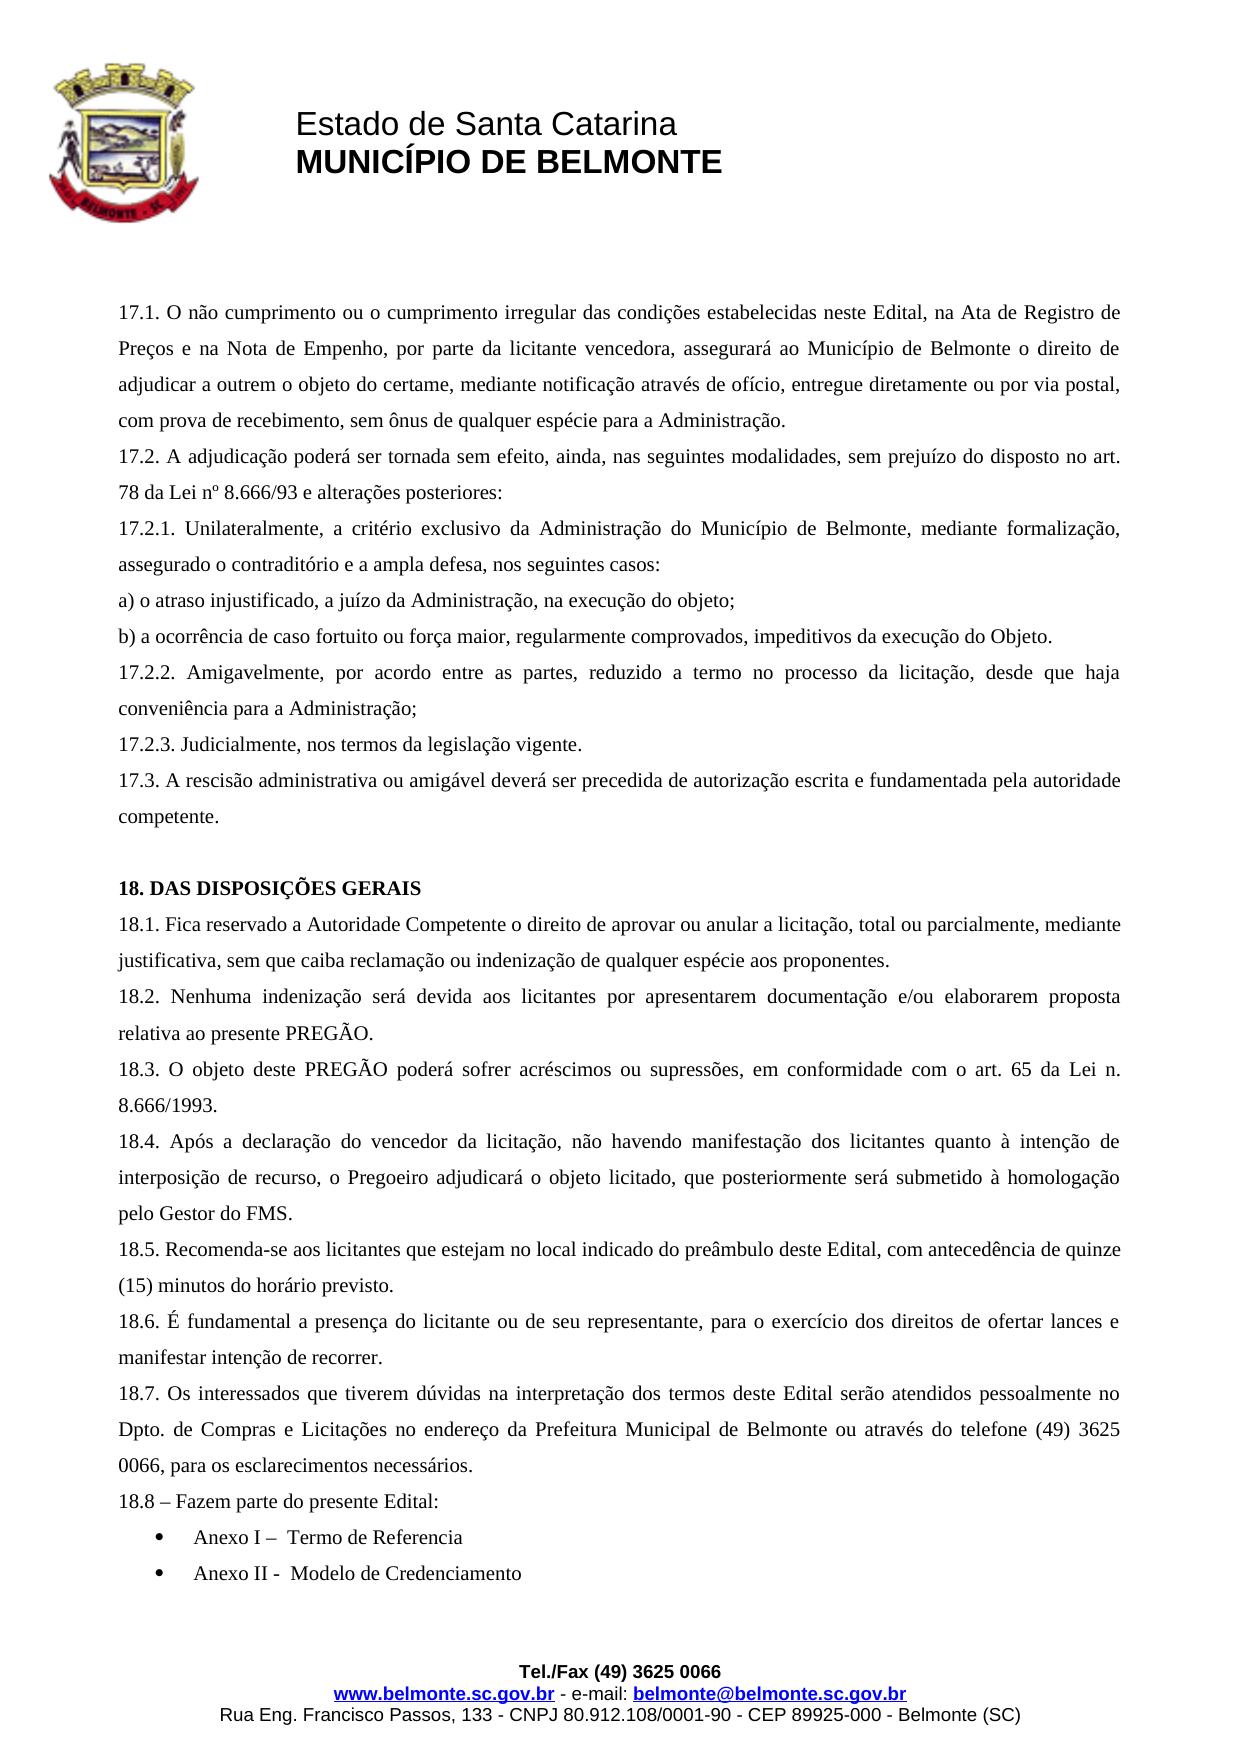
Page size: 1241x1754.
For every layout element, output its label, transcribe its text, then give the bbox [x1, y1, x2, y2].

text 17.2.2. Amigavelmente, por acordo entre as partes, reduzido a termo no processo da licitação, desde que haja conveniência para a Administração; [118, 660, 1122, 720]
text 18.5. Recomenda-se aos licitantes que estejam no local indicado do preâmbulo deste Edital, com antecedência de quinze (15) minutos do horário previsto. [118, 1237, 1122, 1297]
text 17.3. A rescisão administrativa ou amigável deverá ser precedida de autorização escrita e fundamentada pela autoridade competente. [118, 768, 1122, 828]
text 17.1. O não cumprimento ou o cumprimento irregular das condições estabelecidas neste Edital, na Ata de Registro de Preços e na Nota de Empenho, por parte da licitante vencedora, assegurará ao Município de Belmonte o direito de adjudicar a outrem o objeto do certame, mediante notificação através de ofício, entregue diretamente ou por via postal, com prova de recebimento, sem ônus de qualquer espécie para a Administração. [118, 299, 1122, 432]
text 18.8 – Fazem parte do presente Edital: [118, 1489, 1122, 1513]
text 17.2. A adjudicação poderá ser tornada sem efeito, ainda, nas seguintes modalidades, sem prejuízo do disposto no art. 78 da Lei nº 8.666/93 e alterações posteriores: [118, 444, 1122, 504]
text 18.4. Após a declaração do vencedor da licitação, não havendo manifestação dos licitantes quanto à intenção de interposição de recurso, o Pregoeiro adjudicará o objeto licitado, que posteriormente será submetido à homologação pelo Gestor do FMS. [118, 1128, 1122, 1225]
text b) a ocorrência de caso fortuito ou força maior, regularmente comprovados, impeditivos da execução do Objeto. [118, 624, 1122, 648]
list Anexo I – Termo de Referencia [156, 1525, 1122, 1549]
text 18. DAS DISPOSIÇÕES GERAIS [118, 876, 1122, 900]
text 18.7. Os interessados que tiverem dúvidas na interpretação dos termos deste Edital serão atendidos pessoalmente no Dpto. de Compras e Licitações no endereço da Prefeitura Municipal de Belmonte ou através do telefone (49) 3625 0066, para os esclarecimentos necessários. [118, 1381, 1122, 1477]
text 18.1. Fica reservado a Autoridade Competente o direito de aprovar ou anular a licitação, total ou parcialmente, mediante justificativa, sem que caiba reclamação ou indenização de qualquer espécie aos proponentes. [118, 912, 1122, 972]
text 17.2.3. Judicialmente, nos termos da legislação vigente. [118, 732, 1122, 756]
text 18.2. Nenhuma indenização será devida aos licitantes por apresentarem documentação e/ou elaborarem proposta relativa ao presente PREGÃO. [118, 984, 1122, 1044]
list Anexo II - Modelo de Credenciamento [156, 1561, 1122, 1585]
text 18.3. O objeto deste PREGÃO poderá sofrer acréscimos ou supressões, em conformidade com o art. 65 da Lei n. 8.666/1993. [118, 1056, 1122, 1117]
picture [26, 44, 225, 243]
text 18.6. É fundamental a presença do licitante ou de seu representante, para o exercício dos direitos de ofertar lances e manifestar intenção de recorrer. [118, 1309, 1122, 1369]
text a) o atraso injustificado, a juízo da Administração, na execução do objeto; [118, 588, 1122, 612]
text 17.2.1. Unilateralmente, a critério exclusivo da Administração do Município de Belmonte, mediante formalização, assegurado o contraditório e a ampla defesa, nos seguintes casos: [118, 516, 1122, 576]
